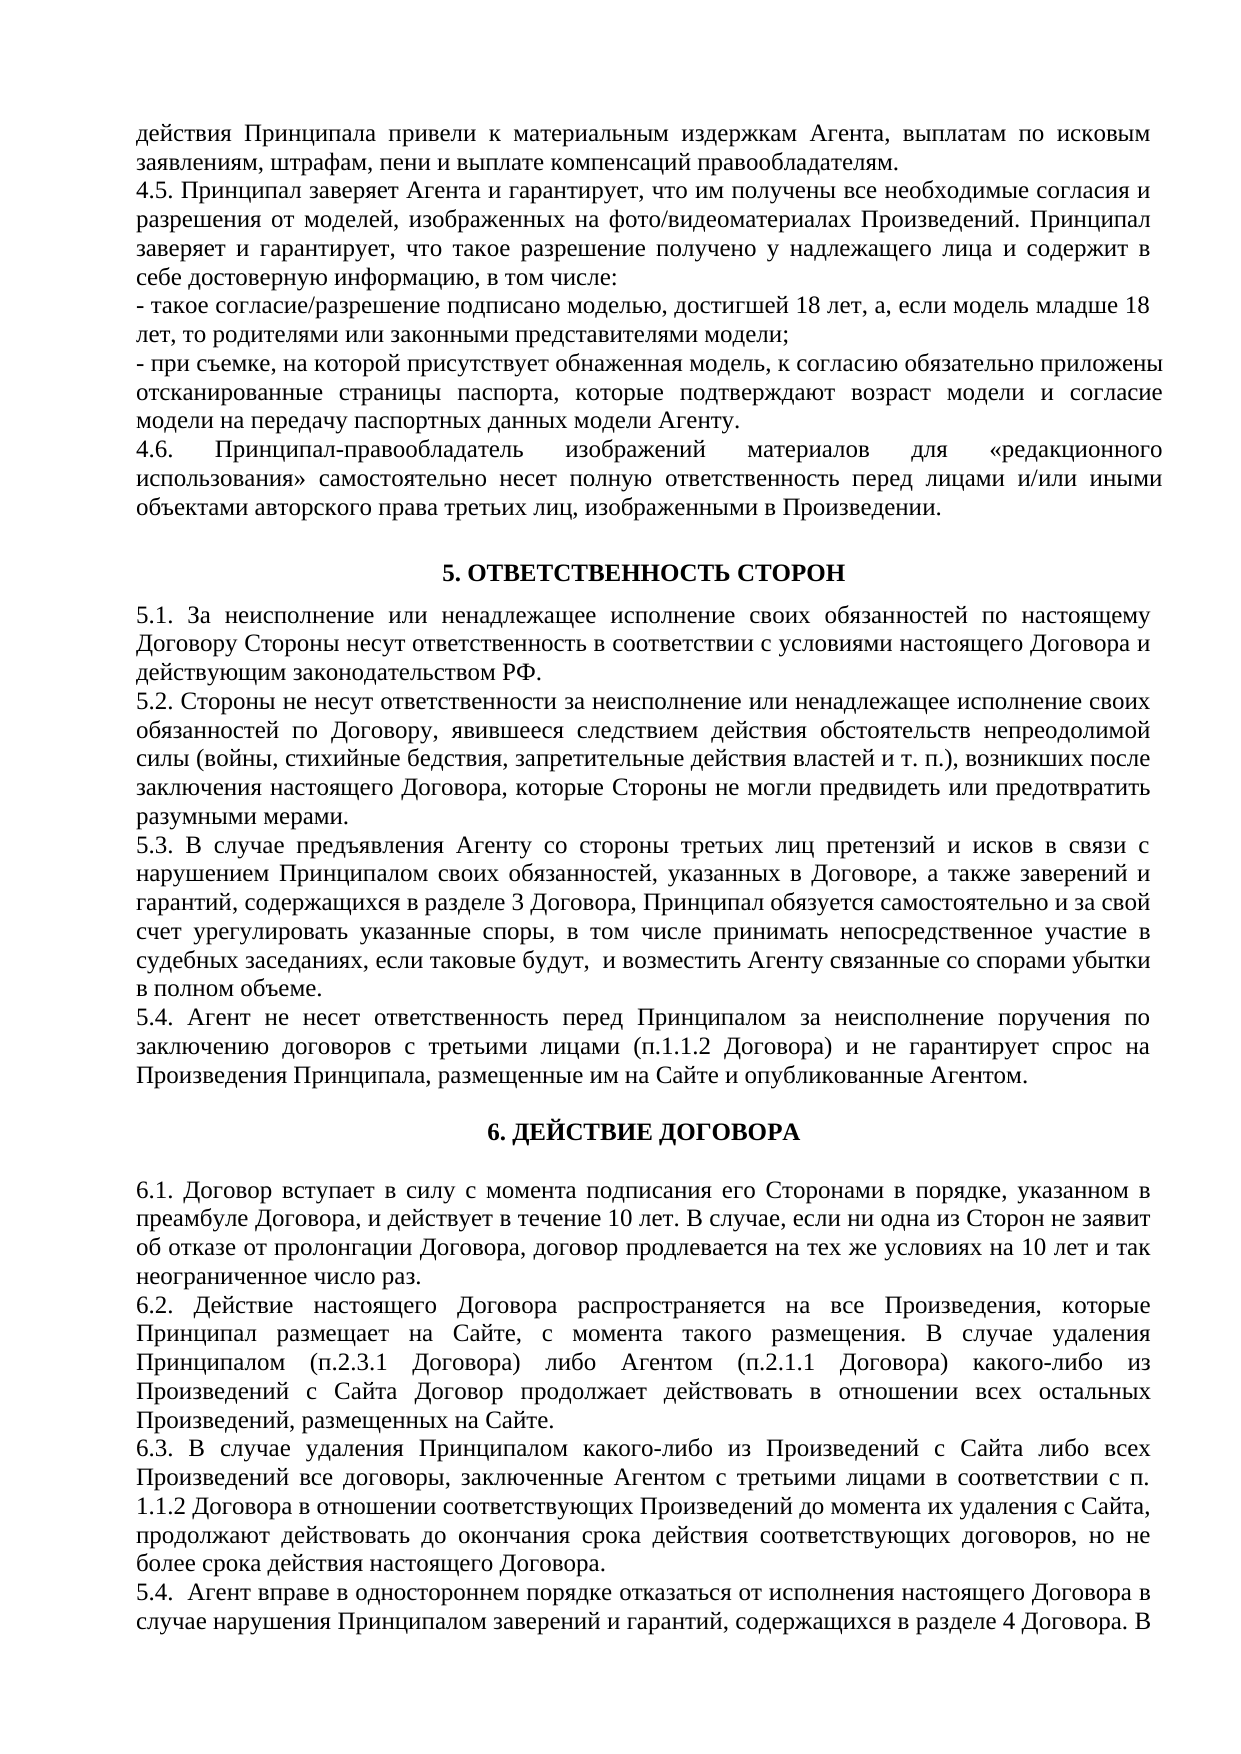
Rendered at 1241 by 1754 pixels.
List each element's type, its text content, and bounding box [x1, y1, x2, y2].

text 5.4. Агент не несет ответственность перед Принципалом за неисполнение поручения по заключению договоров с третьими лицами (п.1.1.2 Договора) и не гарантирует спрос на Произведения Принципала, размещенные им на Сайте и опубликованные Агентом. [136, 1002, 1152, 1088]
text 4.5. Принципал заверяет Агента и гарантирует, что им получены все необходимые согласия и разрешения от моделей, изображенных на фото/видеоматериалах Произведений. Принципал заверяет и гарантирует, что такое разрешение получено у надлежащего лица и содержит в себе достоверную информацию, в том числе: [136, 176, 1152, 291]
text 6.3. В случае удаления Принципалом какого-либо из Произведений с Сайта либо всех Произведений все договоры, заключенные Агентом с третьими лицами в соответствии с п. 1.1.2 Договора в отношении соответствующих Произведений до момента их удаления с Сайта, продолжают действовать до окончания срока действия соответствующих договоров, но не более срока действия настоящего Договора. [136, 1433, 1152, 1577]
text 6.1. Договор вступает в силу с момента подписания его Сторонами в порядке, указанном в преамбуле Договора, и действует в течение 10 лет. В случае, если ни одна из Сторон не заявит об отказе от пролонгации Договора, договор продлевается на тех же условиях на 10 лет и так неограниченное число раз. [136, 1175, 1152, 1290]
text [136, 118, 1152, 176]
text 5.1. За неисполнение или ненадлежащее исполнение своих обязанностей по настоящему Договору Стороны несут ответственность в соответствии с условиями настоящего Договора и действующим законодательством РФ. [136, 600, 1152, 686]
text 5.3. В случае предъявления Агенту со стороны третьих лиц претензий и исков в связи с нарушением Принципалом своих обязанностей, указанных в Договоре, а также заверений и гарантий, содержащихся в разделе 3 Договора, Принципал обязуется самостоятельно и за свой счет урегулировать указанные споры, в том числе принимать непосредственное участие в судебных заседаниях, если таковые будут, и возместить Агенту связанные со спорами убытки в полном объеме. [136, 830, 1152, 1002]
text 6. ДЕЙСТВИЕ ДОГОВОРА [136, 1117, 1152, 1146]
text 4.6. Принципал-правообладатель изображений материалов для «редакционного использования» самостоятельно несет полную ответственность перед лицами и/или иными объектами авторского права третьих лиц, изображенными в Произведении. [136, 434, 1163, 521]
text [136, 1577, 1152, 1635]
text 6.2. Действие настоящего Договора распространяется на все Произведения, которые Принципал размещает на Сайте, с момента такого размещения. В случае удаления Принципалом (п.2.3.1 Договора) либо Агентом (п.2.1.1 Договора) какого-либо из Произведений с Сайта Договор продолжает действовать в отношении всех остальных Произведений, размещенных на Сайте. [136, 1290, 1152, 1433]
text - при съемке, на которой присутствует обнаженная модель, к согласию обязательно приложены отсканированные страницы паспорта, которые подтверждают возраст модели и согласие модели на передачу паспортных данных модели Агенту. [136, 348, 1163, 434]
text 5.2. Стороны не несут ответственности за неисполнение или ненадлежащее исполнение своих обязанностей по Договору, явившееся следствием действия обстоятельств непреодолимой силы (войны, стихийные бедствия, запретительные действия властей и т. п.), возникших после заключения настоящего Договора, которые Стороны не могли предвидеть или предотвратить разумными мерами. [136, 686, 1152, 830]
text - такое согласие/разрешение подписано моделью, достигшей 18 лет, а, если модель младше 18 лет, то родителями или законными представителями модели; [136, 291, 1152, 348]
text 5. ОТВЕТСТВЕННОСТЬ СТОРОН [136, 558, 1152, 587]
